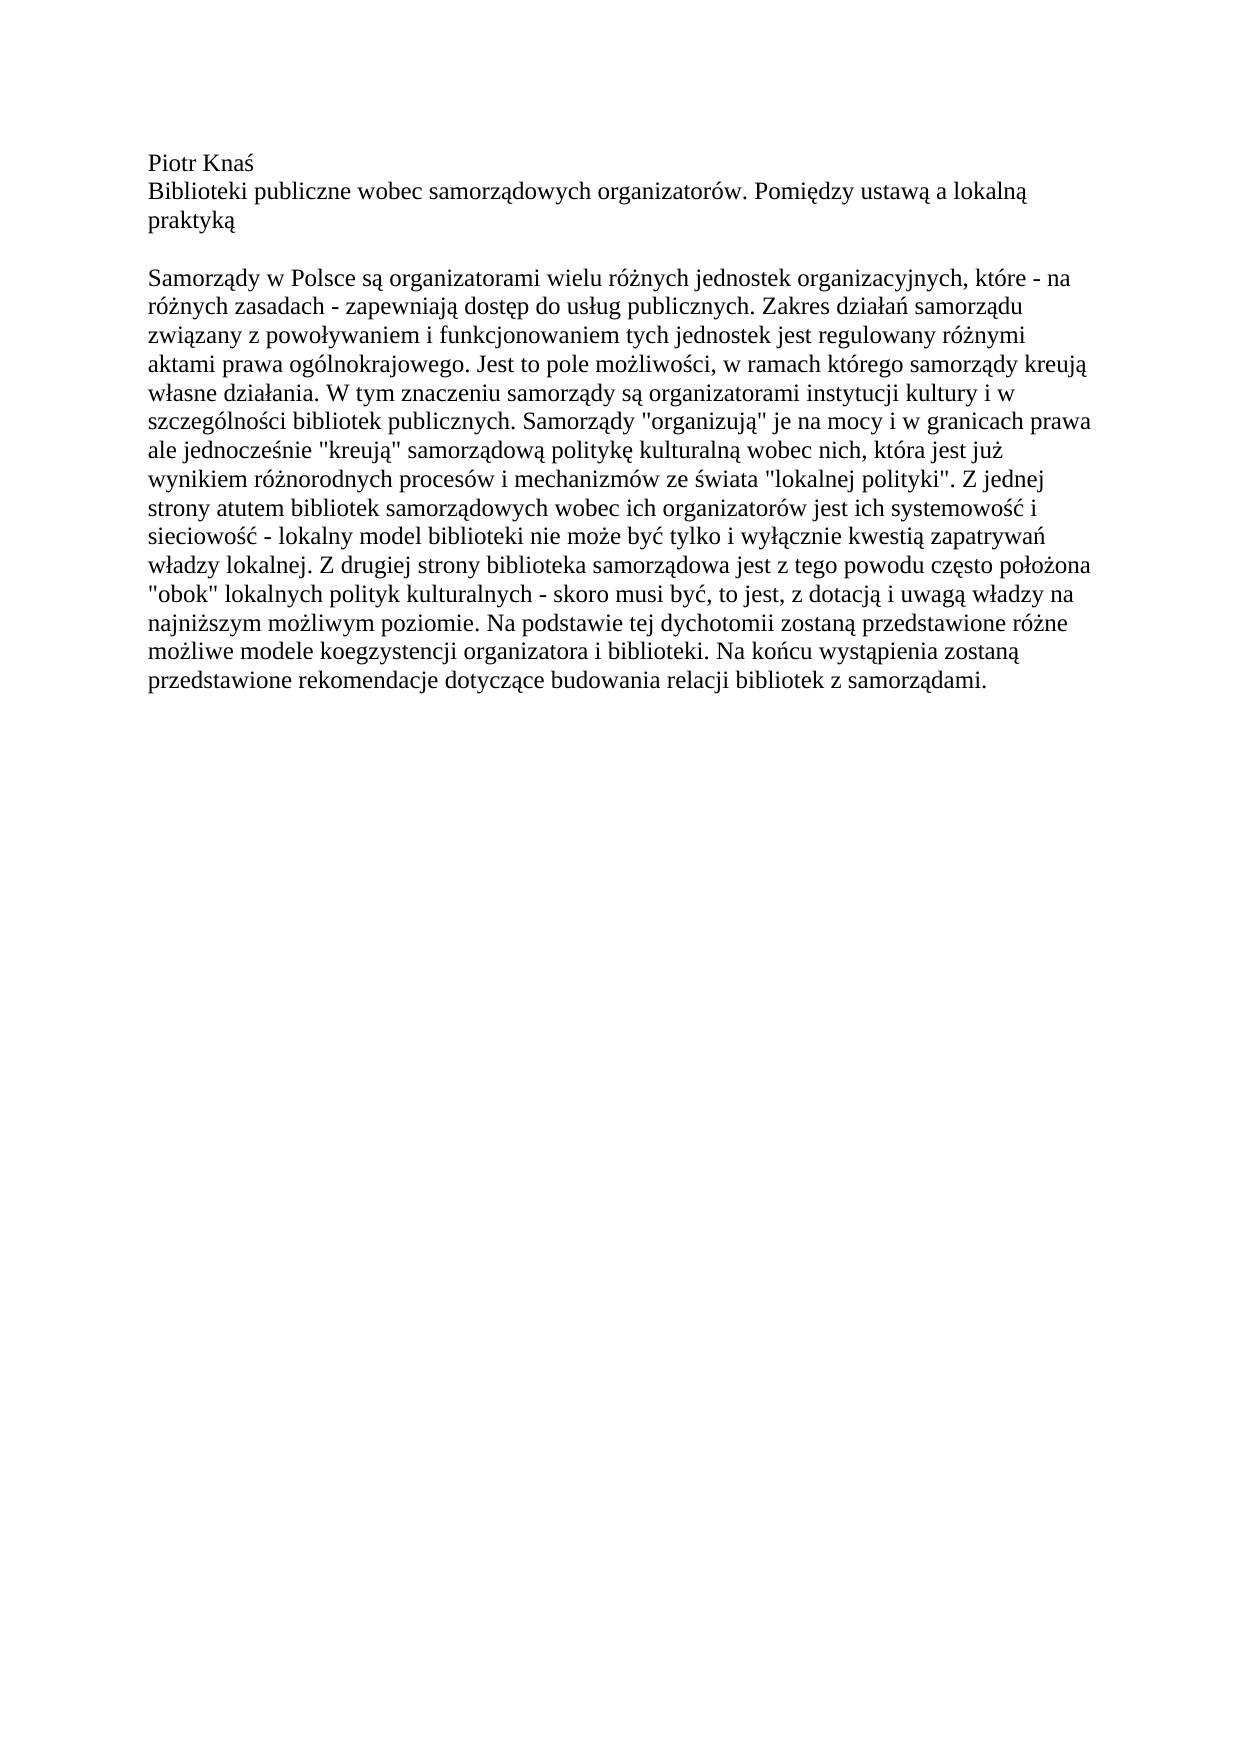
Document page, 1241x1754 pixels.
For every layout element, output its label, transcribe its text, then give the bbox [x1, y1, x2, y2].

text Biblioteki publiczne wobec samorządowych organizatorów. Pomiędzy ustawą a lokalną praktyką [148, 176, 1093, 234]
text Piotr Knaś [148, 148, 1093, 176]
text Samorządy w Polsce są organizatorami wielu różnych jednostek organizacyjnych, które - na różnych zasadach - zapewniają dostęp do usług publicznych. Zakres działań samorządu związany z powoływaniem i funkcjonowaniem tych jednostek jest regulowany różnymi aktami prawa ogólnokrajowego. Jest to pole możliwości, w ramach którego samorządy kreują własne działania. W tym znaczeniu samorządy są organizatorami instytucji kultury i w szczególności bibliotek publicznych. Samorządy "organizują" je na mocy i w granicach prawa ale jednocześnie "kreują" samorządową politykę kulturalną wobec nich, która jest już wynikiem różnorodnych procesów i mechanizmów ze świata "lokalnej polityki". Z jednej strony atutem bibliotek samorządowych wobec ich organizatorów jest ich systemowość i sieciowość - lokalny model biblioteki nie może być tylko i wyłącznie kwestią zapatrywań władzy lokalnej. Z drugiej strony biblioteka samorządowa jest z tego powodu często położona "obok" lokalnych polityk kulturalnych - skoro musi być, to jest, z dotacją i uwagą władzy na najniższym możliwym poziomie. Na podstawie tej dychotomii zostaną przedstawione różne możliwe modele koegzystencji organizatora i biblioteki. Na końcu wystąpienia zostaną przedstawione rekomendacje dotyczące budowania relacji bibliotek z samorządami. [148, 263, 1093, 694]
